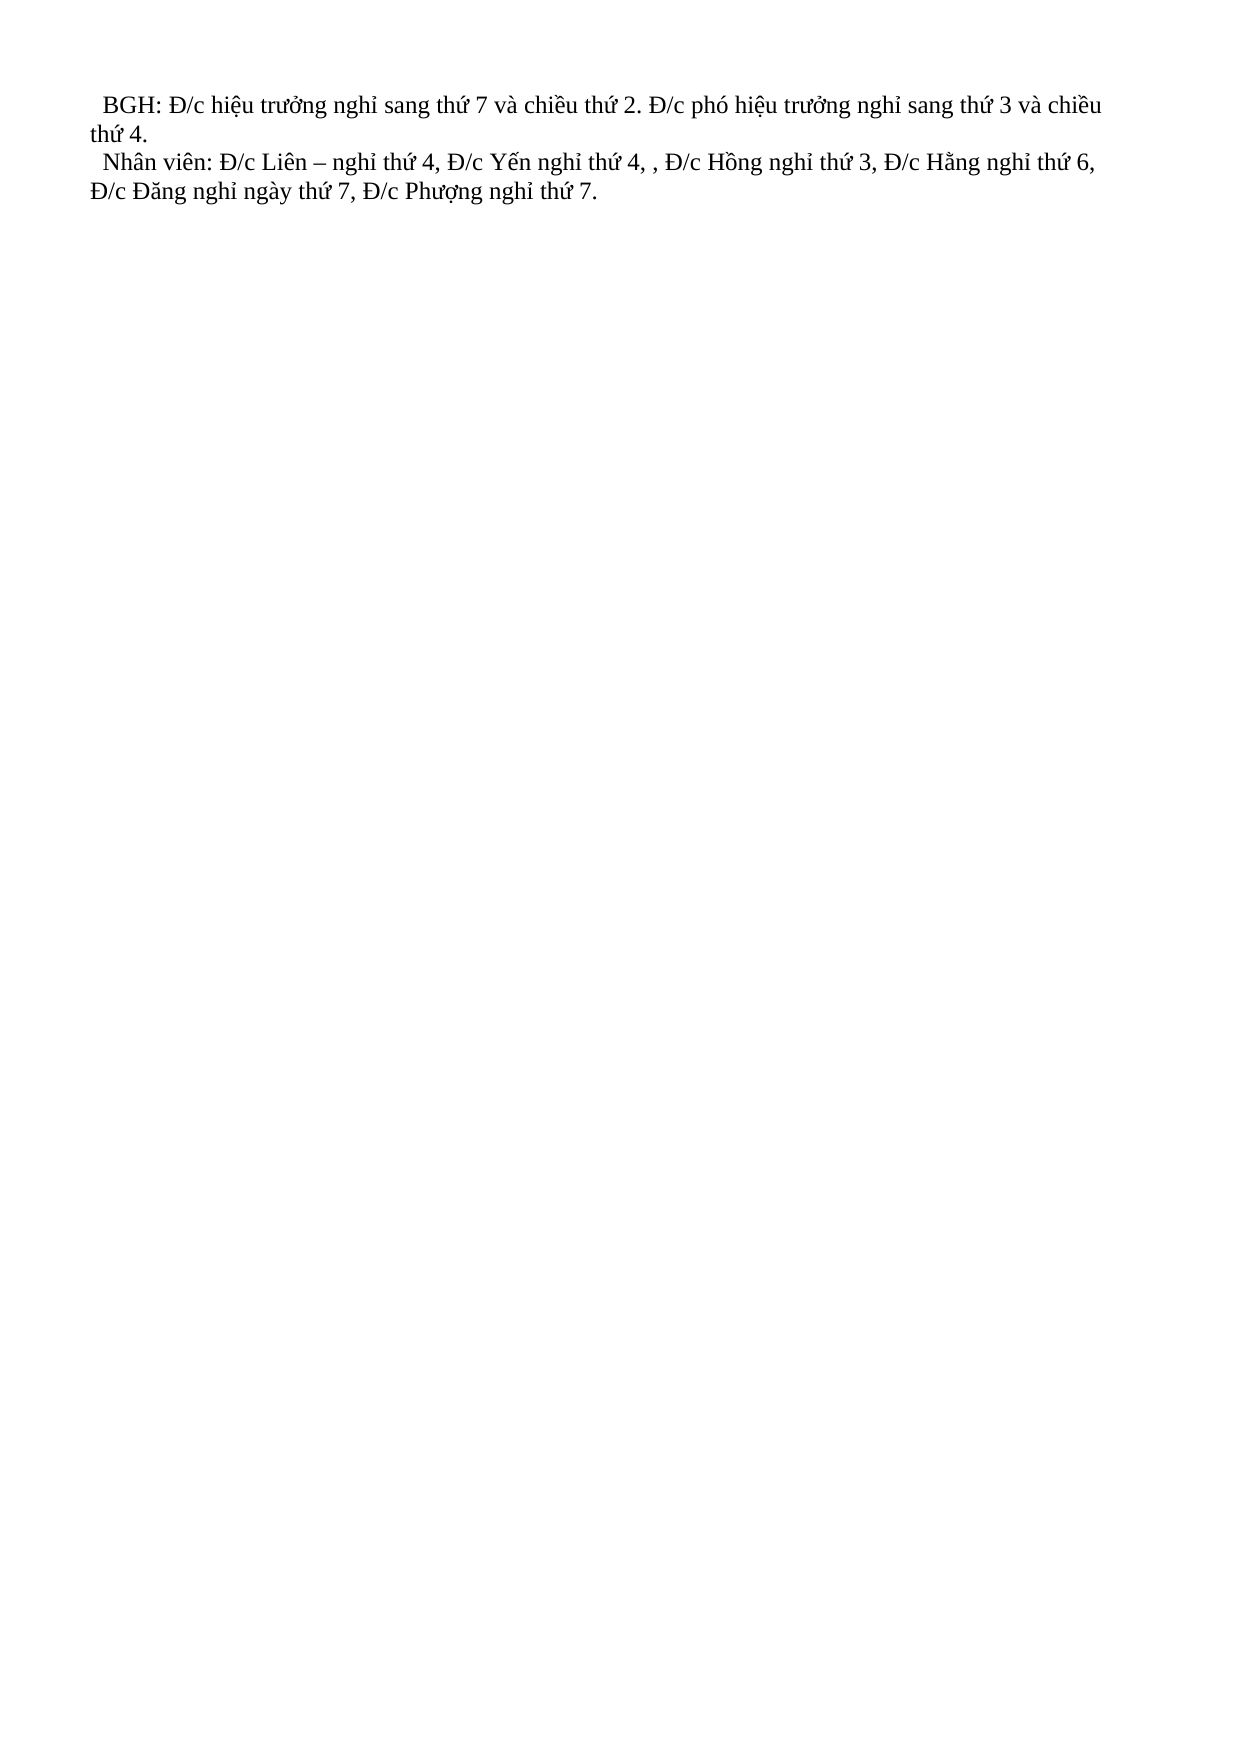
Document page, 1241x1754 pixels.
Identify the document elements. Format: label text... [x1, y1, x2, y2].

text BGH: Đ/c hiệu trưởng nghỉ sang thứ 7 và chiều thứ 2. Đ/c phó hiệu trưởng nghỉ sang thứ 3 và chiều thứ 4. [90, 90, 1120, 147]
text Nhân viên: Đ/c Liên – nghỉ thứ 4, Đ/c Yến nghỉ thứ 4, , Đ/c Hồng nghỉ thứ 3, Đ/c Hằng nghỉ thứ 6, Đ/c Đăng nghỉ ngày thứ 7, Đ/c Phượng nghỉ thứ 7. [90, 147, 1120, 205]
